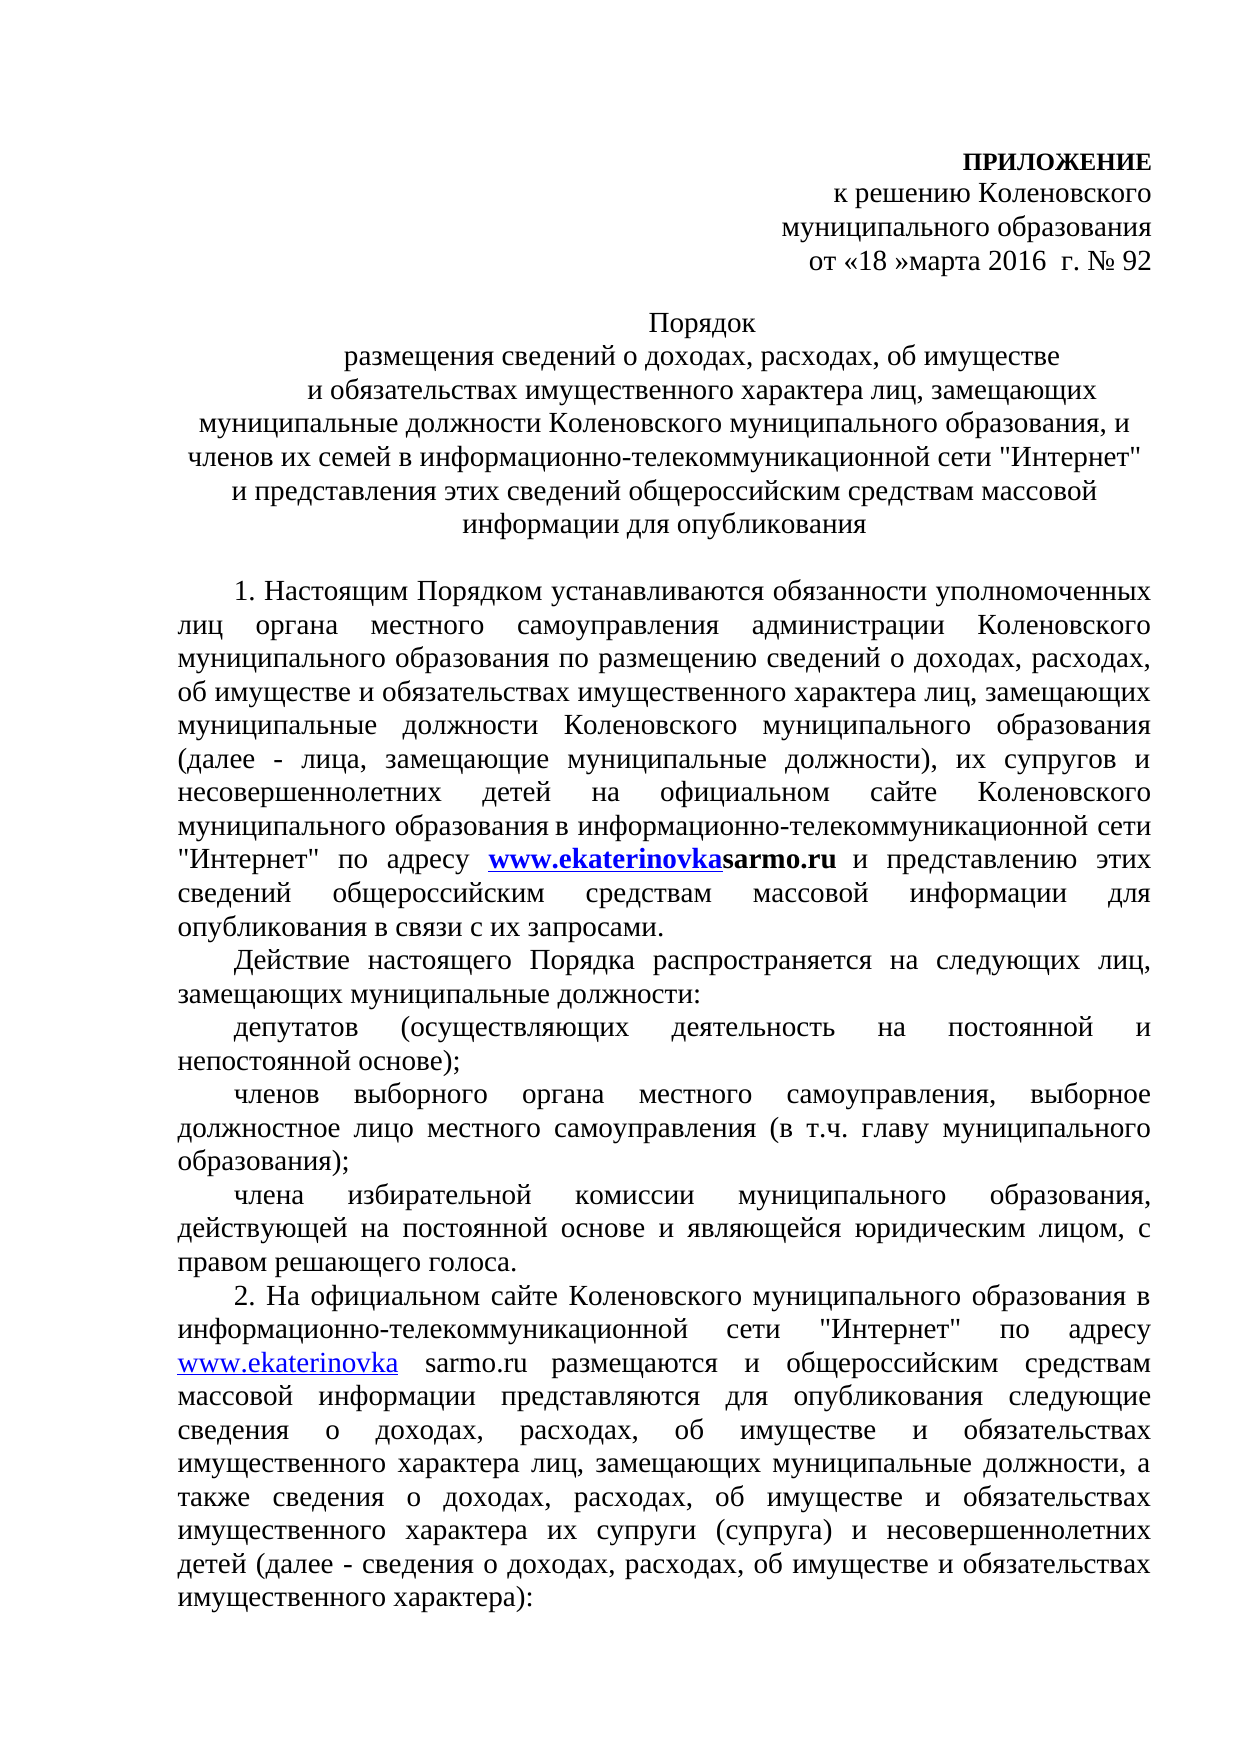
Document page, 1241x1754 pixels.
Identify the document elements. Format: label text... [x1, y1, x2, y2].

text членов выборного органа местного самоуправления, выборное должностное лицо местного самоуправления (в т.ч. главу муниципального образования); [177, 1076, 1152, 1177]
text депутатов (осуществляющих деятельность на постоянной и непостоянной основе); [177, 1009, 1152, 1076]
text Действие настоящего Порядка распространяется на следующих лиц, замещающих муниципальные должности: [177, 942, 1152, 1009]
text от «18 »марта 2016 г. № 92 [177, 243, 1152, 276]
text ПРИЛОЖЕНИЕ [177, 147, 1152, 176]
text размещения сведений о доходах, расходах, об имуществе [177, 338, 1152, 372]
text к решению Коленовского [177, 176, 1152, 209]
text 2. На официальном сайте Коленовского муниципального образования в информационно-телекоммуникационной сети "Интернет" по адресу www.ekaterinovka sarmo.ru размещаются и общероссийским средствам массовой информации представляются для опубликования следующие сведения о доходах, расходах, об имуществе и обязательствах имущественного характера лиц, замещающих муниципальные должности, а также сведения о доходах, расходах, об имуществе и обязательствах имущественного характера их супруги (супруга) и несовершеннолетних детей (далее - сведения о доходах, расходах, об имуществе и обязательствах имущественного характера): [177, 1278, 1152, 1613]
text муниципального образования [177, 209, 1152, 243]
text и обязательствах имущественного характера лиц, замещающих муниципальные должности Коленовского муниципального образования, и членов их семей в информационно-телекоммуникационной сети "Интернет" и представления этих сведений общероссийским средствам массовой информации для опубликования [177, 372, 1152, 540]
text 1. Настоящим Порядком устанавливаются обязанности уполномоченных лиц органа местного самоуправления администрации Коленовского муниципального образования по размещению сведений о доходах, расходах, об имуществе и обязательствах имущественного характера лиц, замещающих муниципальные должности Коленовского муниципального образования (далее - лица, замещающие муниципальные должности), их супругов и несовершеннолетних детей на официальном сайте Коленовского муниципального образования в информационно-телекоммуникационной сети "Интернет" по адресу www.ekaterinovkasarmo.ru и представлению этих сведений общероссийским средствам массовой информации для опубликования в связи с их запросами. [177, 573, 1152, 942]
text члена избирательной комиссии муниципального образования, действующей на постоянной основе и являющейся юридическим лицом, с правом решающего голоса. [177, 1177, 1152, 1278]
text Порядок [177, 305, 1152, 338]
